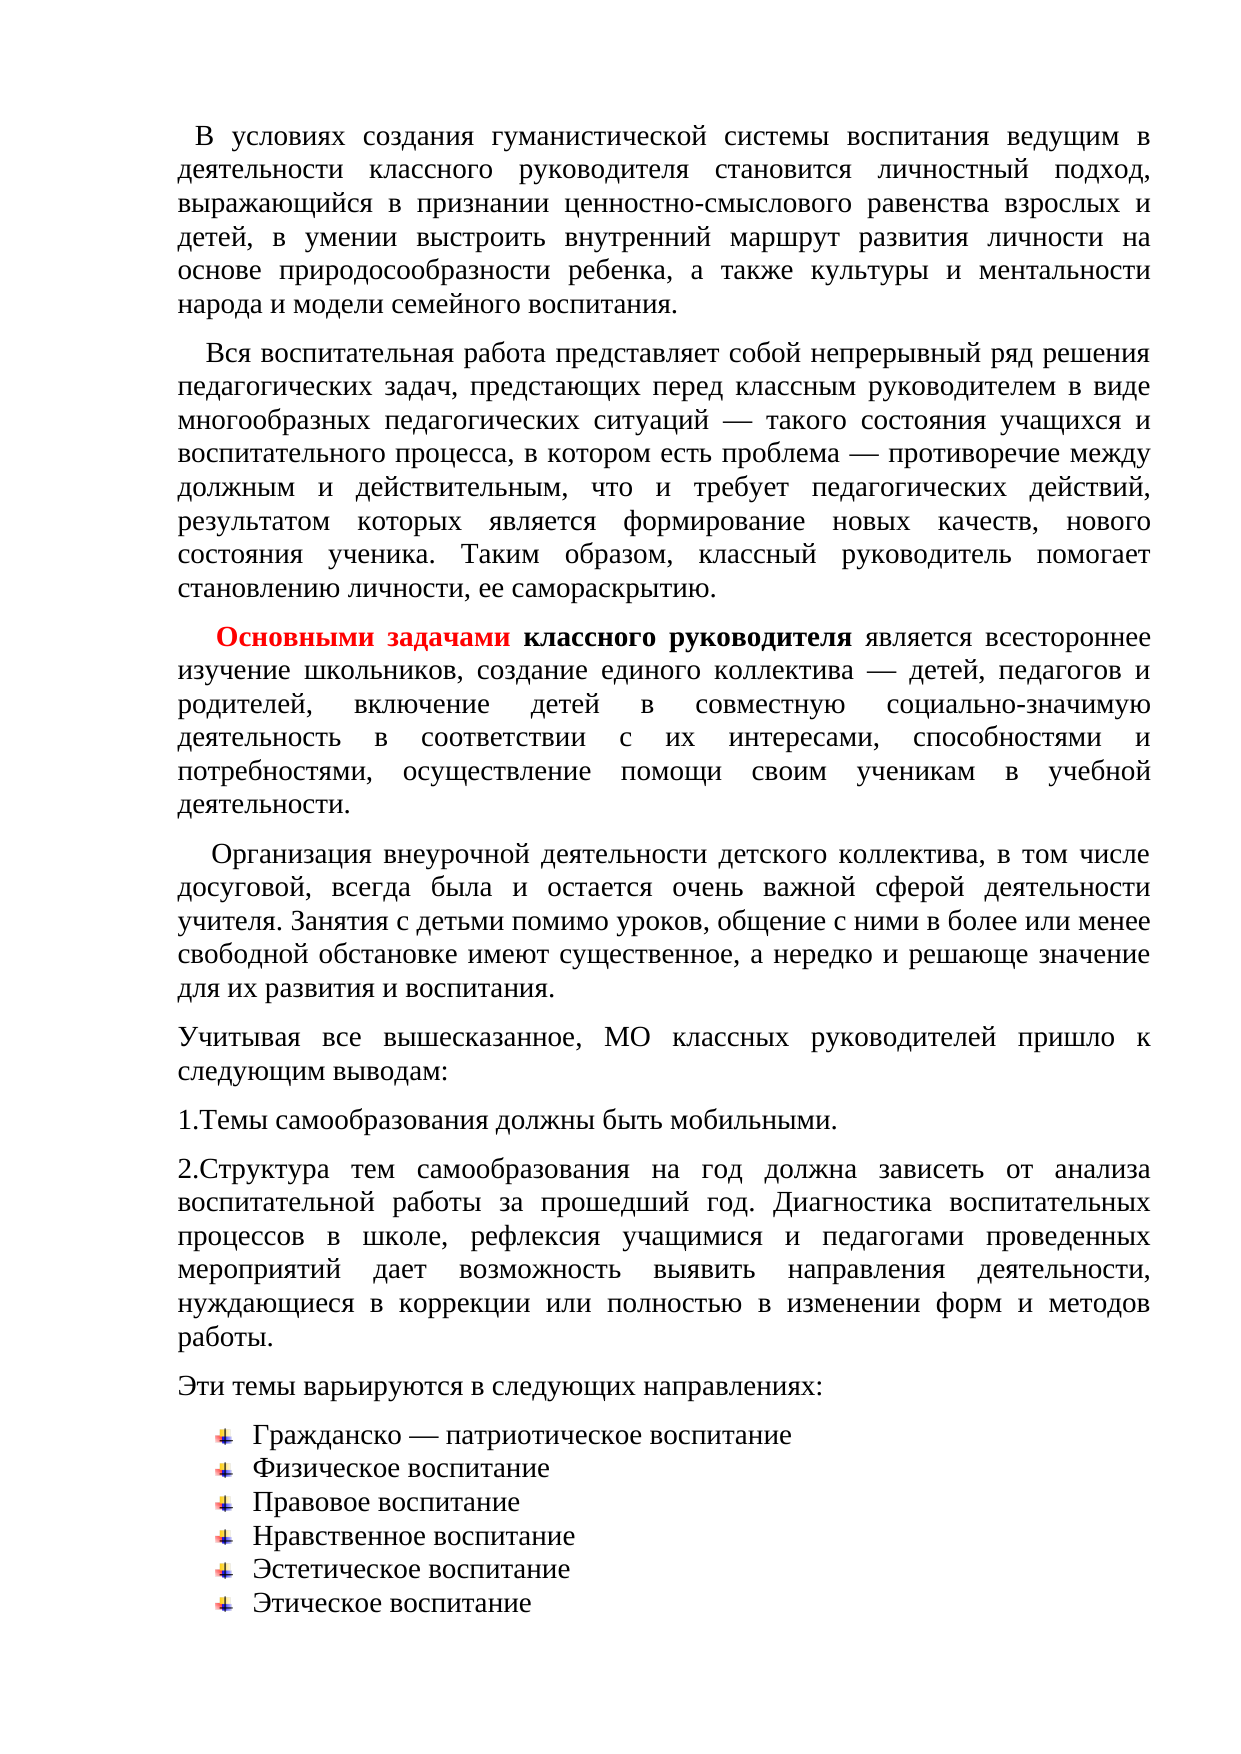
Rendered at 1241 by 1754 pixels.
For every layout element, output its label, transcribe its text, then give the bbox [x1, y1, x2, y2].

picture [215, 1595, 233, 1612]
text Эти темы варьируются в следующих направлениях: [177, 1368, 1152, 1401]
text 1.Темы самообразования должны быть мобильными. [177, 1102, 1152, 1135]
picture [215, 1427, 233, 1445]
picture [215, 1561, 233, 1579]
list Гражданско — патриотическое воспитание [215, 1417, 1152, 1451]
list Правовое воспитание [215, 1484, 1152, 1518]
text Вся воспитательная работа представляет собой непрерывный ряд решения педагогических задач, предстающих перед классным руководителем в виде многообразных педагогических ситуаций — такого состояния учащихся и воспитательного процесса, в котором есть проблема — противоречие между должным и действительным, что и требует педагогических действий, результатом которых является формирование новых качеств, нового состояния ученика. Таким образом, классный руководитель помогает становлению личности, ее самораскрытию. [177, 335, 1152, 603]
list Эстетическое воспитание [215, 1551, 1152, 1585]
picture [215, 1461, 233, 1478]
picture [215, 1494, 233, 1512]
list Физическое воспитание [215, 1451, 1152, 1484]
picture [215, 1528, 233, 1545]
text Учитывая все вышесказанное, МО классных руководителей пришло к следующим выводам: [177, 1019, 1152, 1086]
text Основными задачами классного руководителя является всестороннее изучение школьников, создание единого коллектива — детей, педагогов и родителей, включение детей в совместную социально-значимую деятельность в соответствии с их интересами, способностями и потребностями, осуществление помощи своим ученикам в учебной деятельности. [177, 619, 1152, 820]
text В условиях создания гуманистической системы воспитания ведущим в деятельности классного руководителя становится личностный подход, выражающийся в признании ценностно-смыслового равенства взрослых и детей, в умении выстроить внутренний маршрут развития личности на основе природосообразности ребенка, а также культуры и ментальности народа и модели семейного воспитания. [177, 118, 1152, 319]
list Этическое воспитание [215, 1585, 1152, 1618]
list Нравственное воспитание [215, 1518, 1152, 1551]
text Организация внеурочной деятельности детского коллектива, в том числе досуговой, всегда была и остается очень важной сферой деятельности учителя. Занятия с детьми помимо уроков, общение с ними в более или менее свободной обстановке имеют существенное, а нередко и решающе значение для их развития и воспитания. [177, 836, 1152, 1003]
text 2.Структура тем самообразования на год должна зависеть от анализа воспитательной работы за прошедший год. Диагностика воспитательных процессов в школе, рефлексия учащимися и педагогами проведенных мероприятий дает возможность выявить направления деятельности, нуждающиеся в коррекции или полностью в изменении форм и методов работы. [177, 1151, 1152, 1352]
